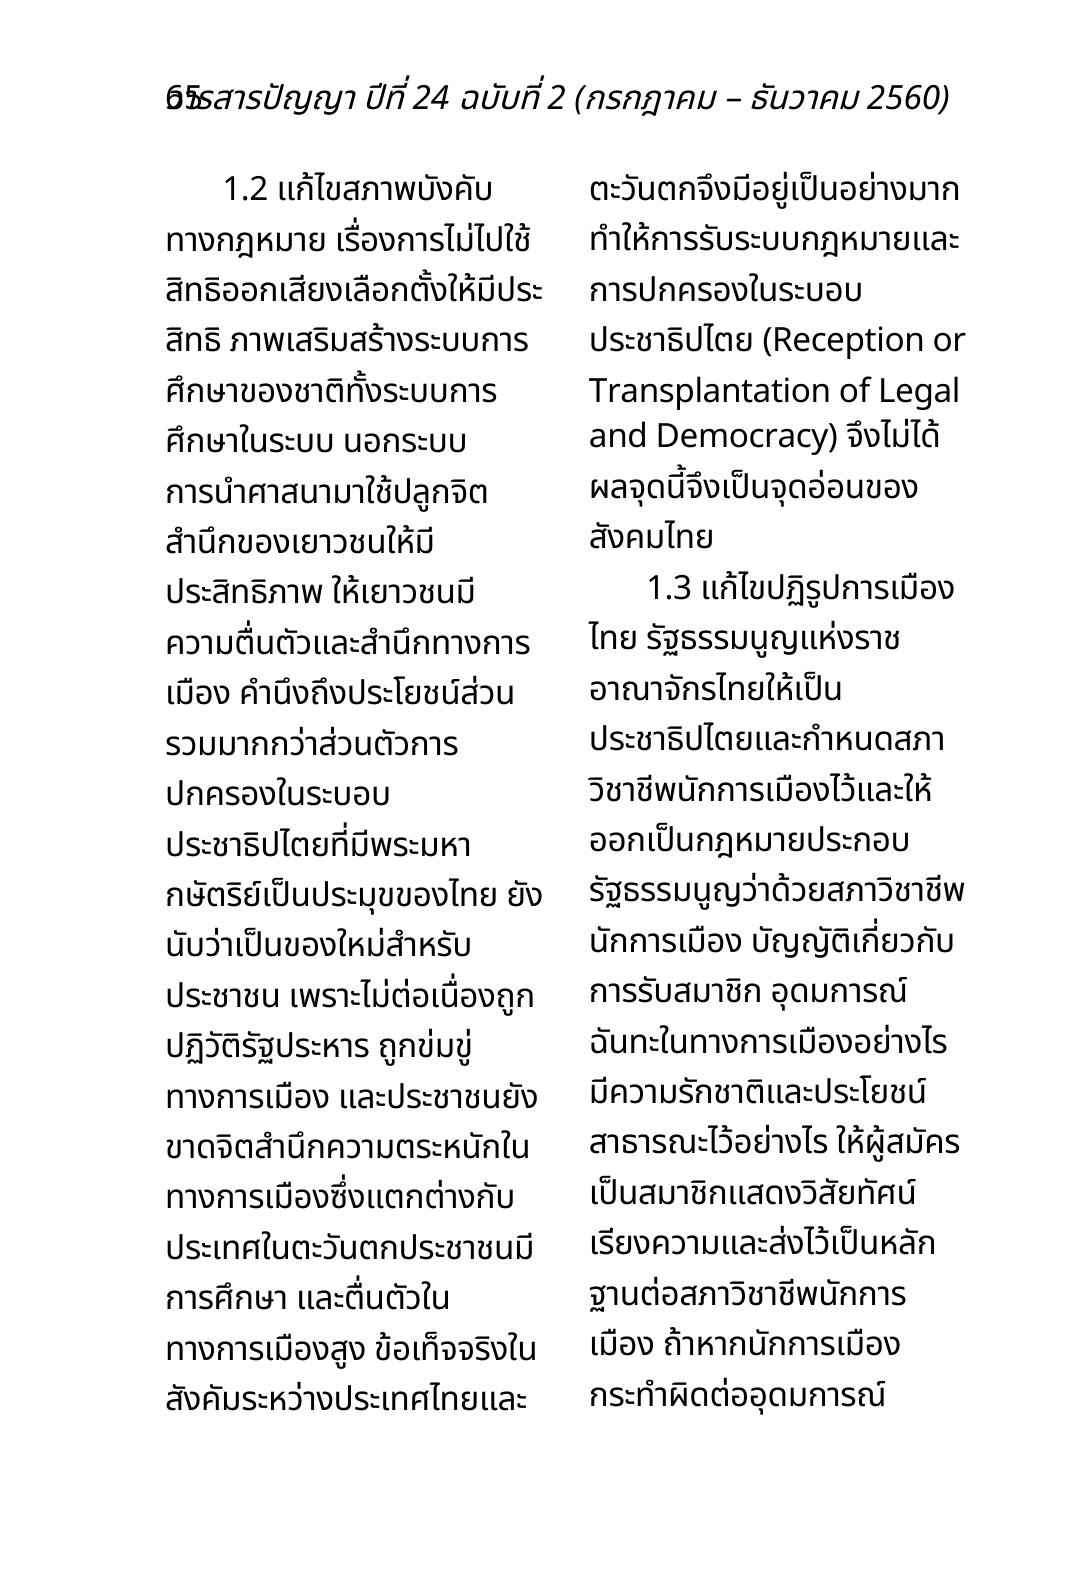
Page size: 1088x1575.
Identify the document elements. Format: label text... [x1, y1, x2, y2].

text 1.2 แก้ไขสภาพบังคับทางกฎหมาย เรื่องการไม่ไปใช้สิทธิออกเสียงเลือกตั้งให้มีประสิทธิ ภาพเสริมสร้างระบบการศึกษาของชาติทั้งระบบการศึกษาในระบบ นอกระบบ การนำศาสนามาใช้ปลูกจิตสำนึกของเยาวชนให้มีประสิทธิภาพ ให้เยาวชนมีความตื่นตัวและสำนึกทางการเมือง คำนึงถึงประโยชน์ส่วนรวมมากกว่าส่วนตัวการปกครองในระบอบประชาธิปไตยที่มีพระมหากษัตริย์เป็นประมุขของไทย ยังนับว่าเป็นของใหม่สำหรับประชาชน เพราะไม่ต่อเนื่องถูกปฏิวัติรัฐประหาร ถูกข่มขู่ทางการเมือง และประชาชนยังขาดจิตสำนึกความตระหนักในทางการเมืองซึ่งแตกต่างกับประเทศในตะวันตกประชาชนมีการศึกษา และตื่นตัวในทางการเมืองสูง ข้อเท็จจริงในสังคัมระหว่างประเทศไทยและตะวันตกจึงมีอยู่เป็นอย่างมาก ทำให้การรับระบบกฎหมายและการปกครองในระบอบประชาธิปไตย (Reception or Transplantation of Legal and Democracy) จึงไม่ได้ผลจุดนี้จึงเป็นจุดอ่อนของสังคมไทย [589, 165, 967, 564]
text 1.2 แก้ไขสภาพบังคับทางกฎหมาย เรื่องการไม่ไปใช้สิทธิออกเสียงเลือกตั้งให้มีประสิทธิ ภาพเสริมสร้างระบบการศึกษาของชาติทั้งระบบการศึกษาในระบบ นอกระบบ การนำศาสนามาใช้ปลูกจิตสำนึกของเยาวชนให้มีประสิทธิภาพ ให้เยาวชนมีความตื่นตัวและสำนึกทางการเมือง คำนึงถึงประโยชน์ส่วนรวมมากกว่าส่วนตัวการปกครองในระบอบประชาธิปไตยที่มีพระมหากษัตริย์เป็นประมุขของไทย ยังนับว่าเป็นของใหม่สำหรับประชาชน เพราะไม่ต่อเนื่องถูกปฏิวัติรัฐประหาร ถูกข่มขู่ทางการเมือง และประชาชนยังขาดจิตสำนึกความตระหนักในทางการเมืองซึ่งแตกต่างกับประเทศในตะวันตกประชาชนมีการศึกษา และตื่นตัวในทางการเมืองสูง ข้อเท็จจริงในสังคัมระหว่างประเทศไทยและตะวันตกจึงมีอยู่เป็นอย่างมาก ทำให้การรับระบบกฎหมายและการปกครองในระบอบประชาธิปไตย (Reception or Transplantation of Legal and Democracy) จึงไม่ได้ผลจุดนี้จึงเป็นจุดอ่อนของสังคมไทย [165, 165, 544, 1426]
